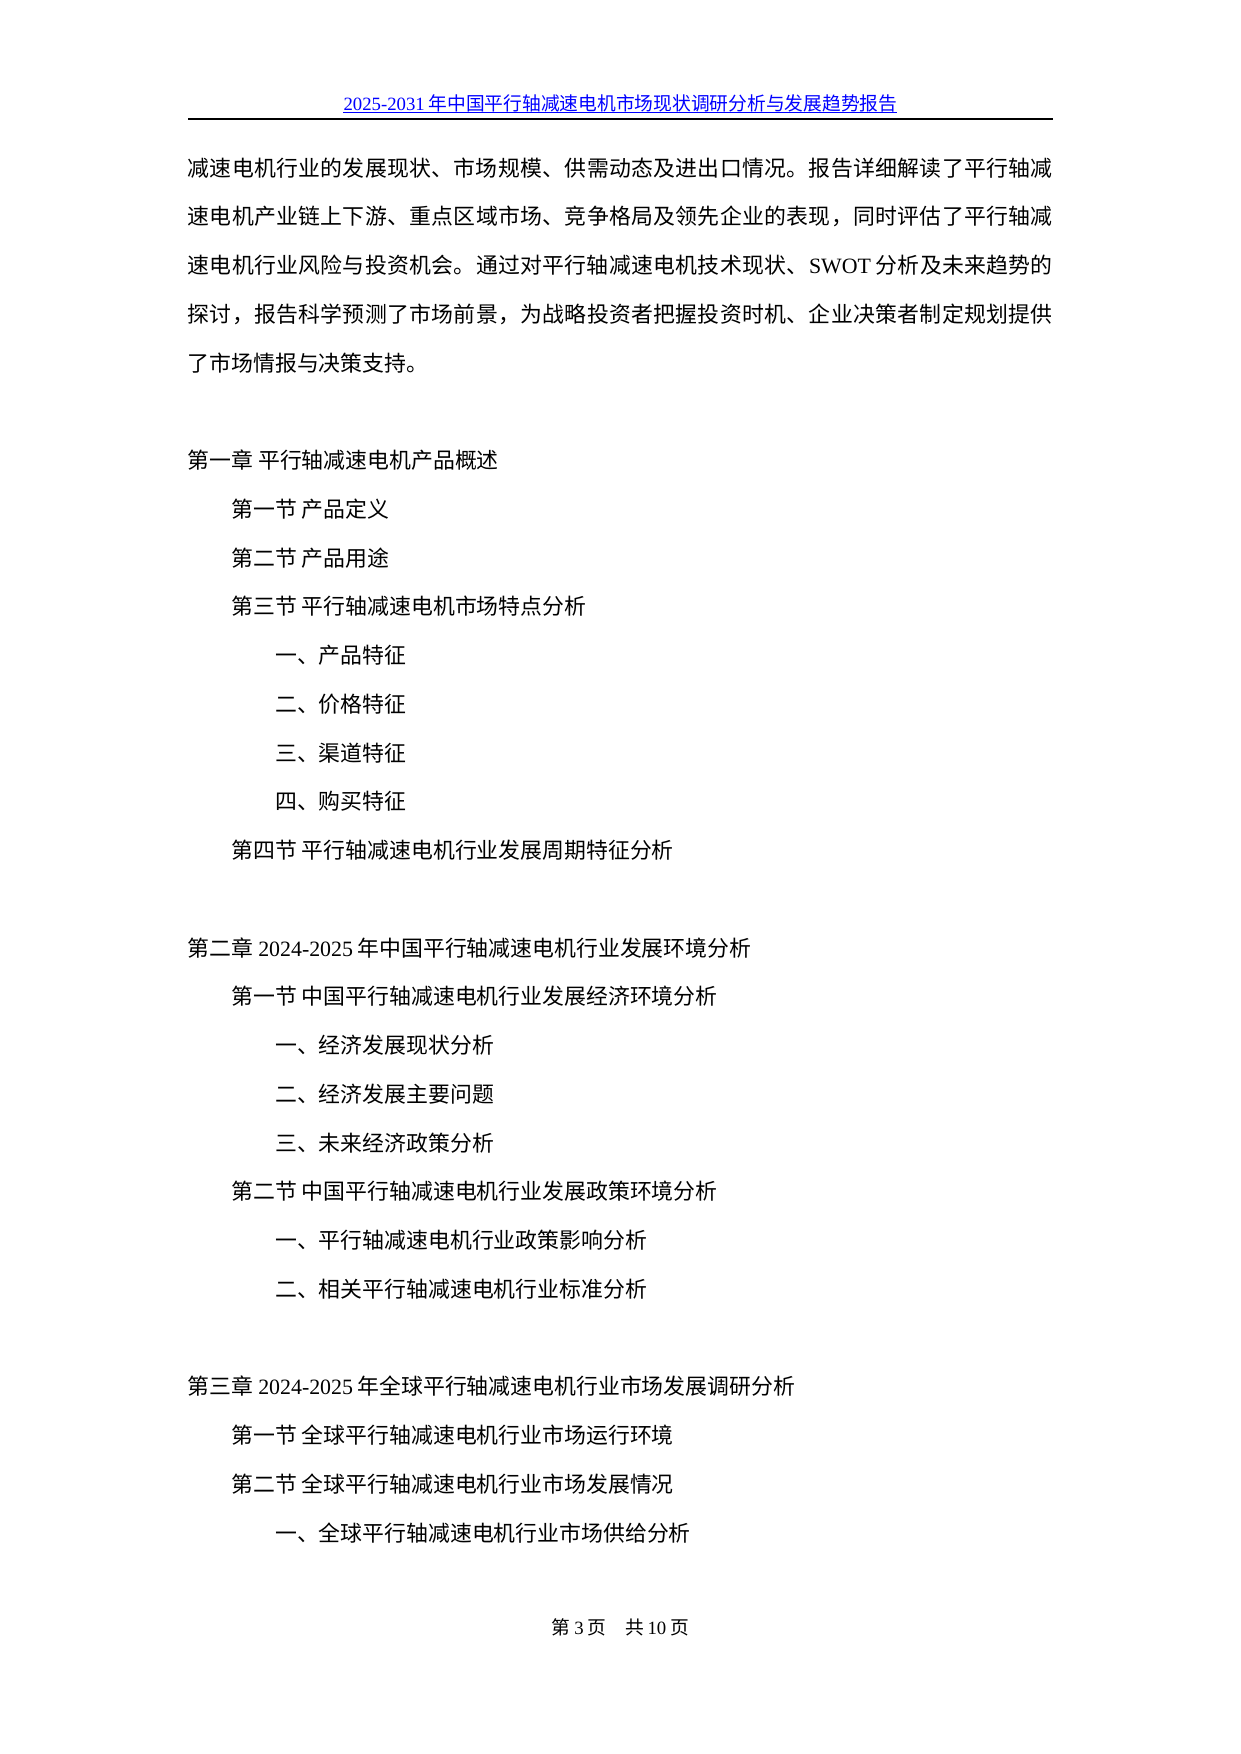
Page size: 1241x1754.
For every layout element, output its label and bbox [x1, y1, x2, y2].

text [187, 150, 1053, 1548]
